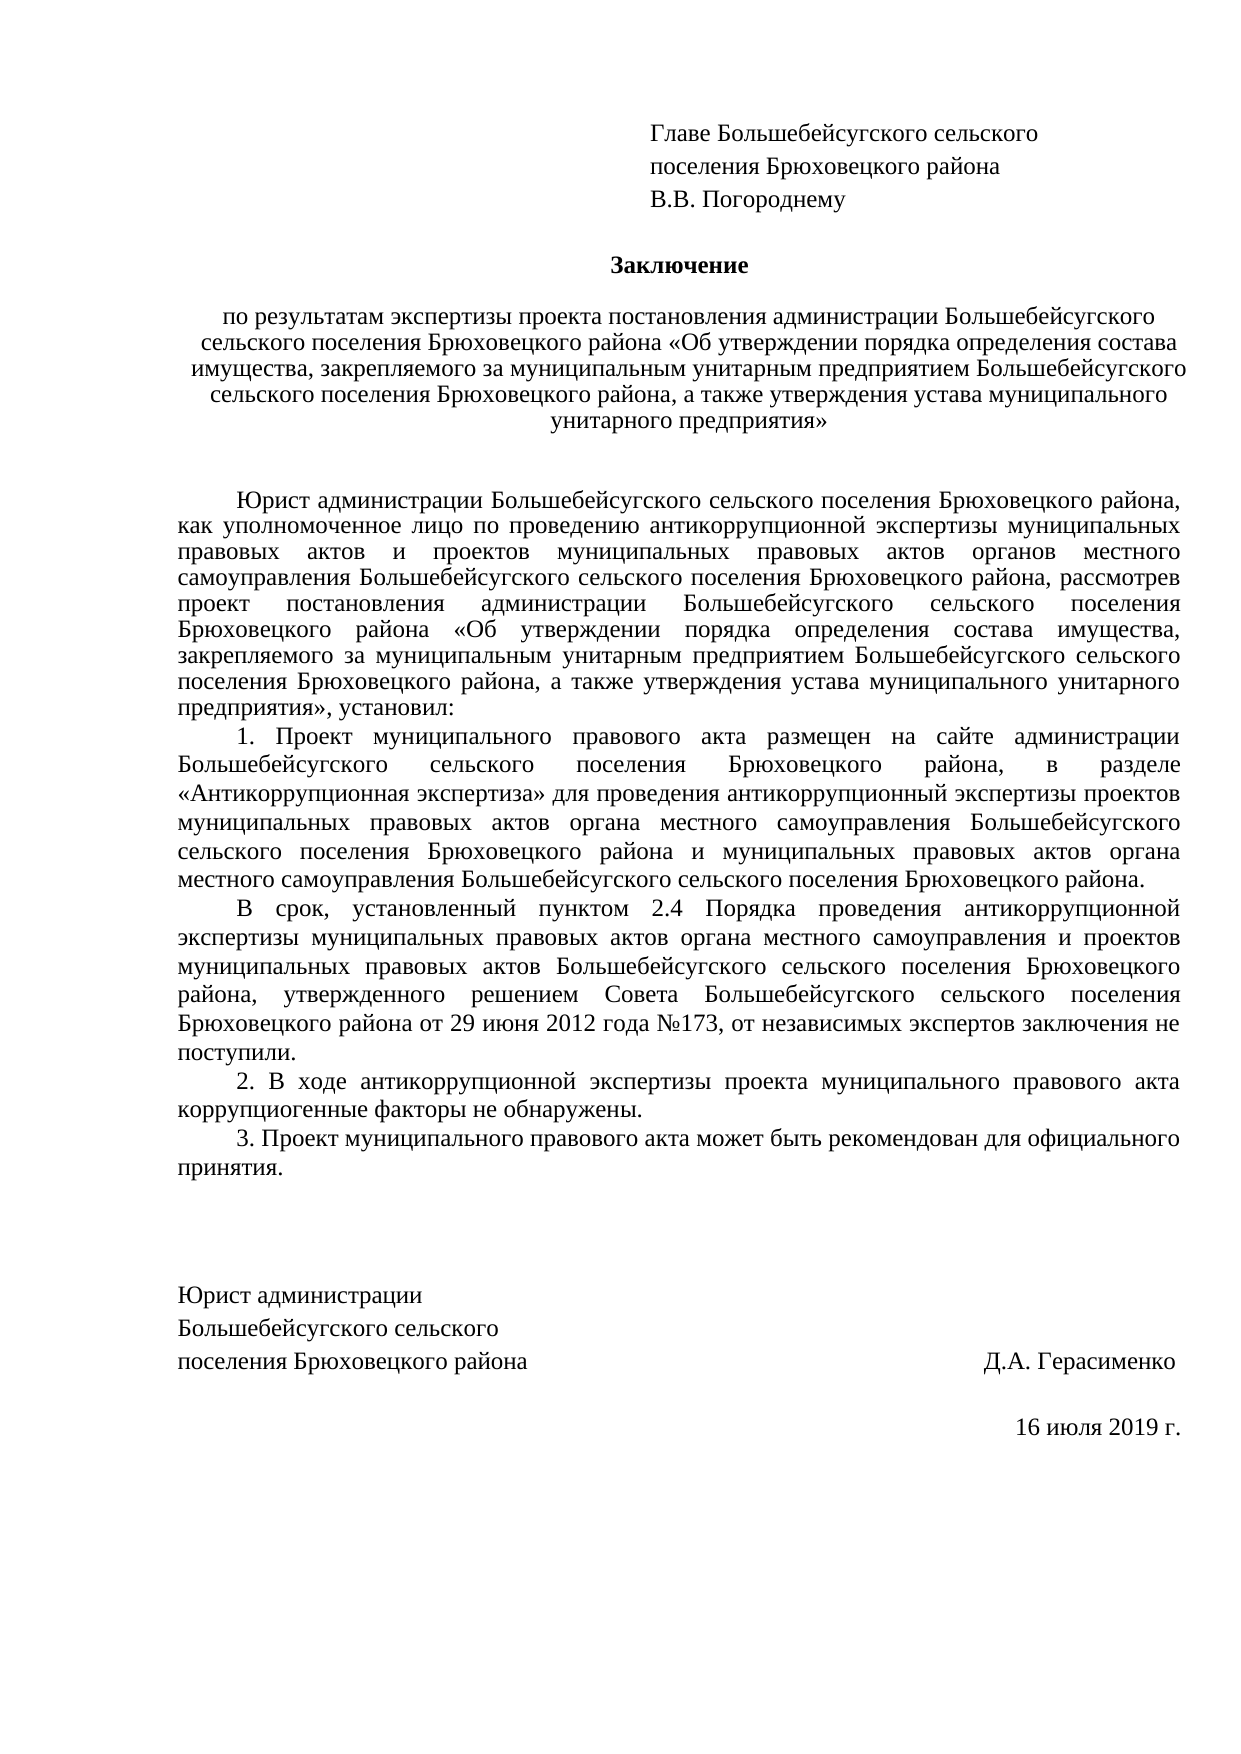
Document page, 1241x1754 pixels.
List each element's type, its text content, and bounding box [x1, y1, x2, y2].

text 2. В ходе антикоррупционной экспертизы проекта муниципального правового акта коррупциогенные факторы не обнаружены. [177, 1066, 1181, 1123]
text Заключение [177, 250, 1181, 279]
text 16 июля 2019 г. [177, 1412, 1181, 1441]
text Большебейсугского сельского [177, 1313, 1181, 1342]
text Главе Большебейсугского сельского [177, 118, 1181, 147]
text В срок, установленный пунктом 2.4 Порядка проведения антикоррупционной экспертизы муниципальных правовых актов органа местного самоуправления и проектов муниципальных правовых актов Большебейсугского сельского поселения Брюховецкого района, утвержденного решением Совета Большебейсугского сельского поселения Брюховецкого района от 29 июня 2012 года №173, от независимых экспертов заключения не поступили. [177, 893, 1181, 1066]
text Юрист администрации [177, 1280, 1181, 1309]
text 3. Проект муниципального правового акта может быть рекомендован для официального принятия. [177, 1123, 1181, 1181]
text В.В. Погороднему [177, 184, 1181, 213]
text 1. Проект муниципального правового акта размещен на сайте администрации Большебейсугского сельского поселения Брюховецкого района, в разделе «Антикоррупционная экспертиза» для проведения антикоррупционный экспертизы проектов муниципальных правовых актов органа местного самоуправления Большебейсугского сельского поселения Брюховецкого района и муниципальных правовых актов органа местного самоуправления Большебейсугского сельского поселения Брюховецкого района. [177, 721, 1181, 893]
title по результатам экспертизы проекта постановления администрации Большебейсугского сельского поселения Брюховецкого района «Об утверждении порядка определения состава имущества, закрепляемого за муниципальным унитарным предприятием Большебейсугского сельского поселения Брюховецкого района, а также утверждения устава муниципального унитарного предприятия» [177, 304, 1201, 434]
text поселения Брюховецкого района [177, 151, 1181, 180]
text поселения Брюховецкого района Д.А. Герасименко [177, 1346, 1181, 1375]
title Юрист администрации Большебейсугского сельского поселения Брюховецкого района, как уполномоченное лицо по проведению антикоррупционной экспертизы муниципальных правовых актов и проектов муниципальных правовых актов органов местного самоуправления Большебейсугского сельского поселения Брюховецкого района, рассмотрев проект постановления администрации Большебейсугского сельского поселения Брюховецкого района «Об утверждении порядка определения состава имущества, закрепляемого за муниципальным унитарным предприятием Большебейсугского сельского поселения Брюховецкого района, а также утверждения устава муниципального унитарного предприятия», установил: [177, 487, 1181, 721]
